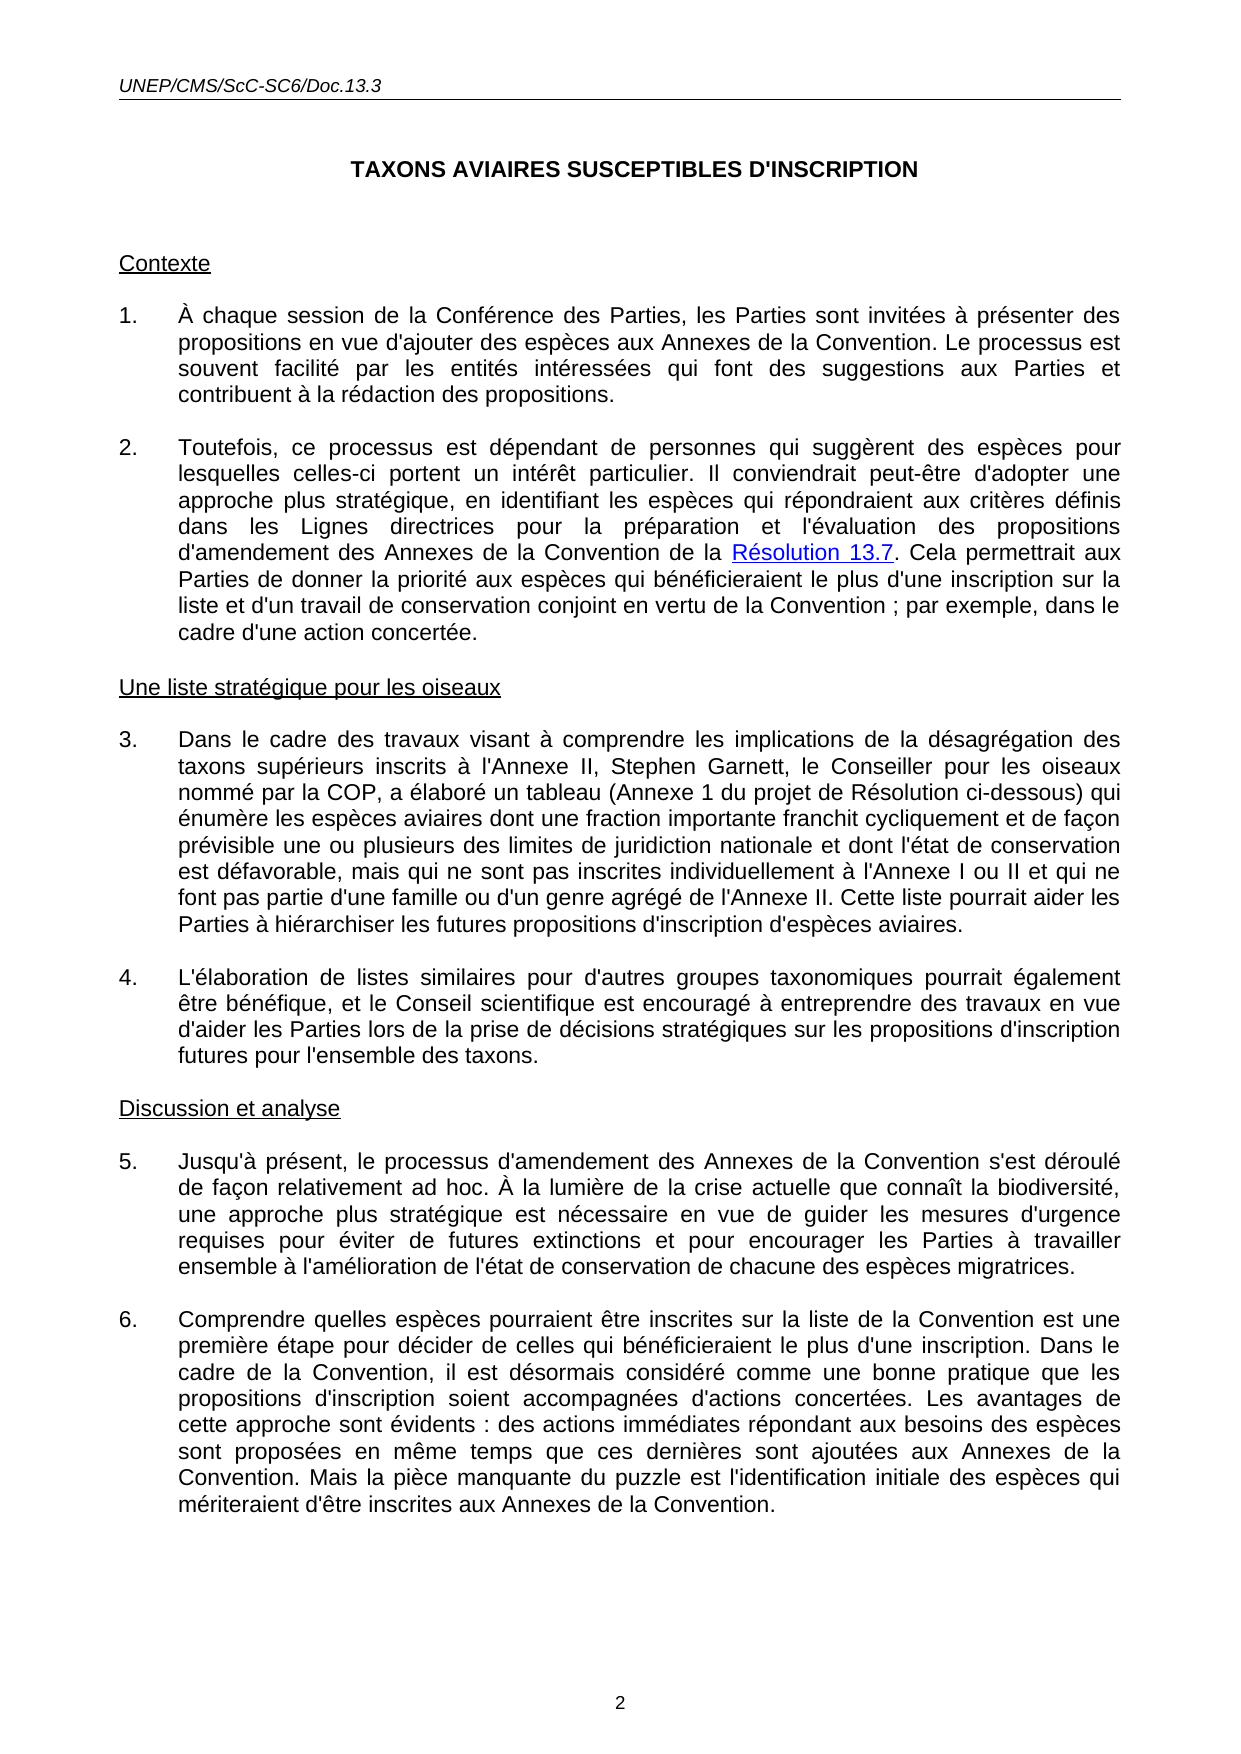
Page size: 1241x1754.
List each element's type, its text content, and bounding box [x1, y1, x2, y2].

list À chaque session de la Conférence des Parties, les Parties sont invitées à présenter des propositions en vue d'ajouter des espèces aux Annexes de la Convention. Le processus est souvent facilité par les entités intéressées qui font des suggestions aux Parties et contribuent à la rédaction des propositions. [119, 302, 1121, 408]
list Jusqu'à présent, le processus d'amendement des Annexes de la Convention s'est déroulé de façon relativement ad hoc. À la lumière de la crise actuelle que connaît la biodiversité, une approche plus stratégique est nécessaire en vue de guider les mesures d'urgence requises pour éviter de futures extinctions et pour encourager les Parties à travailler ensemble à l'amélioration de l'état de conservation de chacune des espèces migratrices. [119, 1148, 1121, 1280]
list Toutefois, ce processus est dépendant de personnes qui suggèrent des espèces pour lesquelles celles-ci portent un intérêt particulier. Il conviendrait peut-être d'adopter une approche plus stratégique, en identifiant les espèces qui répondraient aux critères définis dans les Lignes directrices pour la préparation et l'évaluation des propositions d'amendement des Annexes de la Convention de la Résolution 13.7. Cela permettrait aux Parties de donner la priorité aux espèces qui bénéficieraient le plus d'une inscription sur la liste et d'un travail de conservation conjoint en vertu de la Convention ; par exemple, dans le cadre d'une action concertée. [119, 434, 1121, 645]
text Discussion et analyse [119, 1095, 1121, 1122]
text TAXONS AVIAIRES SUSCEPTIBLES D'INSCRIPTION [110, 156, 1159, 183]
list Dans le cadre des travaux visant à comprendre les implications de la désagrégation des taxons supérieurs inscrits à l'Annexe II, Stephen Garnett, le Conseiller pour les oiseaux nommé par la COP, a élaboré un tableau (Annexe 1 du projet de Résolution ci-dessous) qui énumère les espèces aviaires dont une fraction importante franchit cycliquement et de façon prévisible une ou plusieurs des limites de juridiction nationale et dont l'état de conservation est défavorable, mais qui ne sont pas inscrites individuellement à l'Annexe I ou II et qui ne font pas partie d'une famille ou d'un genre agrégé de l'Annexe II. Cette liste pourrait aider les Parties à hiérarchiser les futures propositions d'inscription d'espèces aviaires. [119, 726, 1121, 937]
text Contexte [119, 249, 1121, 276]
list L'élaboration de listes similaires pour d'autres groupes taxonomiques pourrait également être bénéfique, et le Conseil scientifique est encouragé à entreprendre des travaux en vue d'aider les Parties lors de la prise de décisions stratégiques sur les propositions d'inscription futures pour l'ensemble des taxons. [119, 963, 1121, 1069]
list Comprendre quelles espèces pourraient être inscrites sur la liste de la Convention est une première étape pour décider de celles qui bénéficieraient le plus d'une inscription. Dans le cadre de la Convention, il est désormais considéré comme une bonne pratique que les propositions d'inscription soient accompagnées d'actions concertées. Les avantages de cette approche sont évidents : des actions immédiates répondant aux besoins des espèces sont proposées en même temps que ces dernières sont ajoutées aux Annexes de la Convention. Mais la pièce manquante du puzzle est l'identification initiale des espèces qui mériteraient d'être inscrites aux Annexes de la Convention. [119, 1306, 1121, 1517]
text Une liste stratégique pour les oiseaux [119, 673, 1121, 700]
